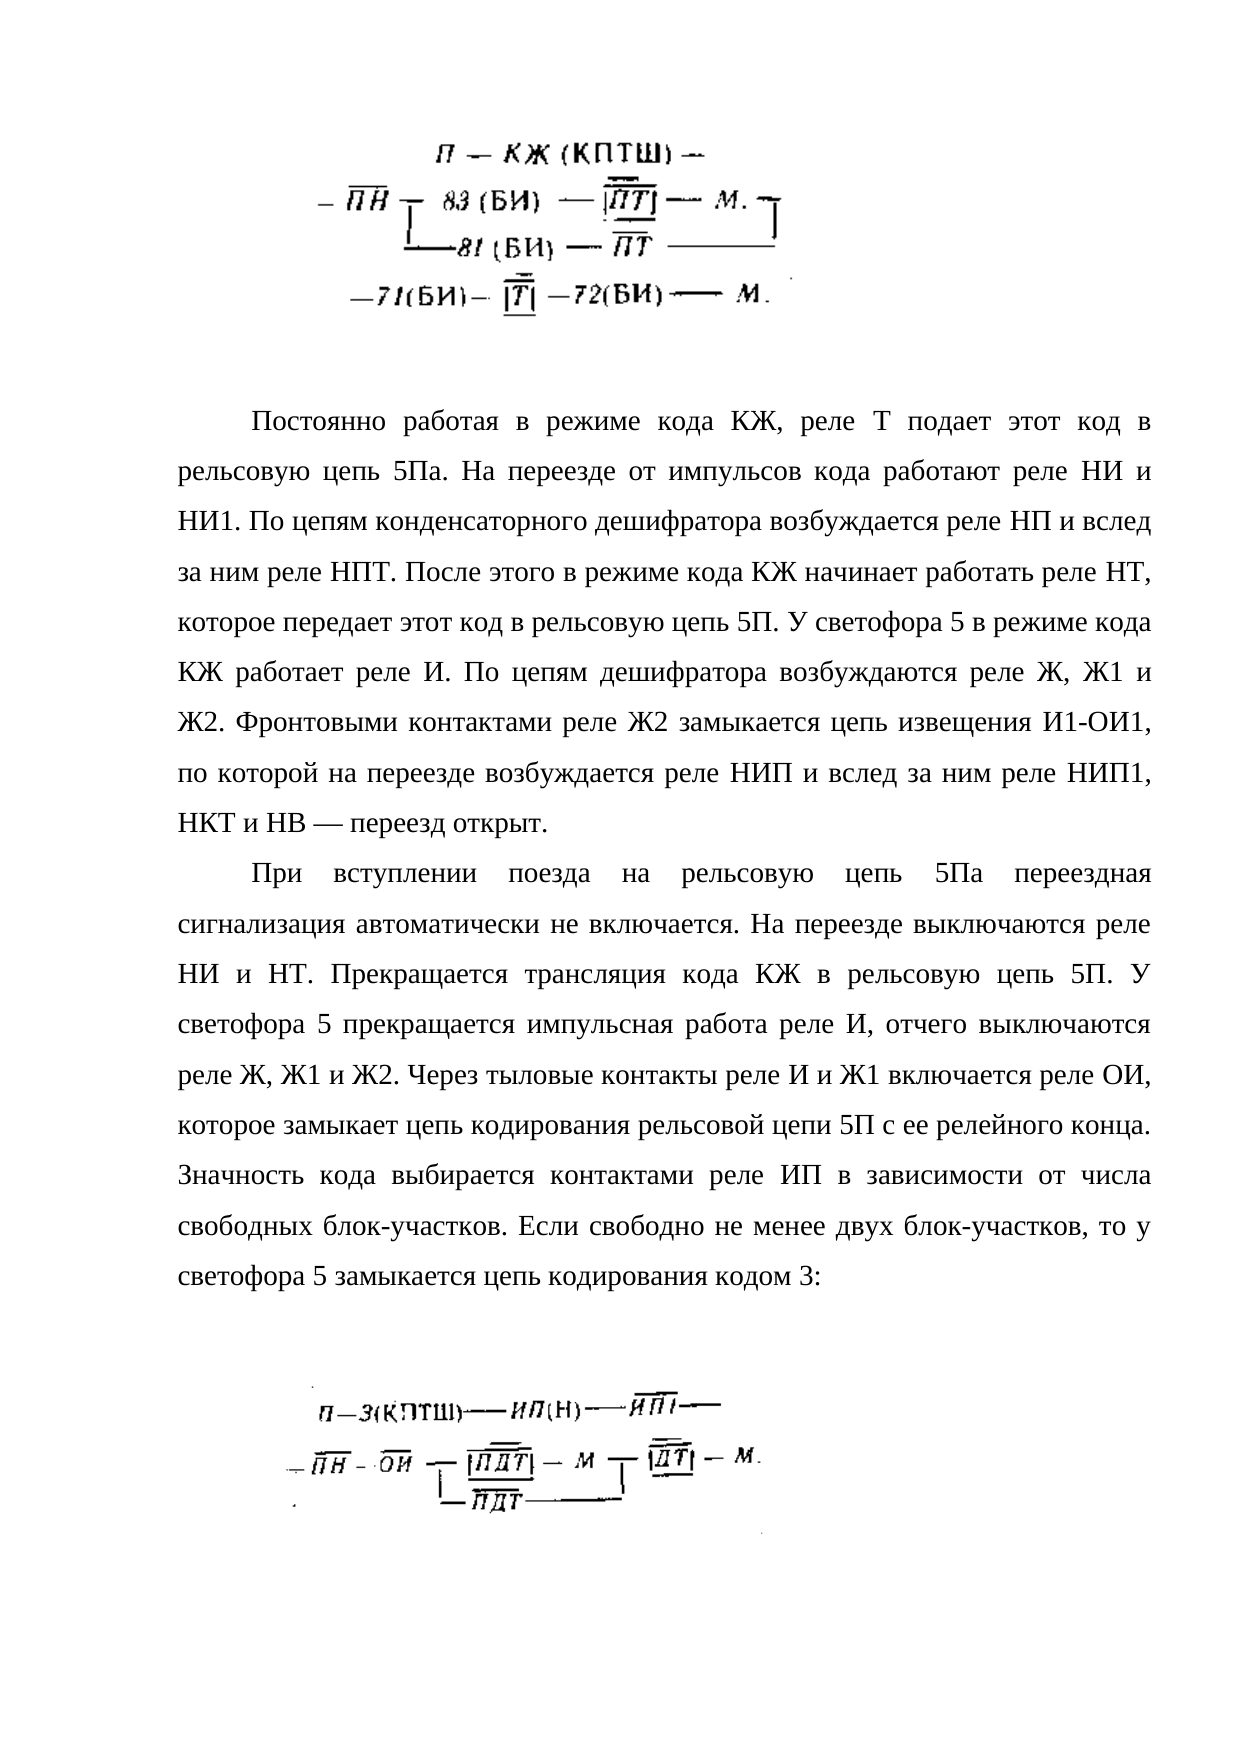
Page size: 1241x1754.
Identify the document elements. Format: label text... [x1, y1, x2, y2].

text Постоянно работая в режиме кода КЖ, реле Т подает этот код в рельсовую цепь 5Па. На переезде от импульсов кода работают реле НИ и НИ1. По цепям конденсаторного дешифратора возбуждается реле НП и вслед за ним реле НПТ. После этого в режиме кода КЖ начинает работать реле НТ, которое передает этот код в рельсовую цепь 5П. У светофора 5 в режиме кода КЖ работает реле И. По цепям дешифратора возбуждаются реле Ж, Ж1 и Ж2. Фронтовыми контактами реле Ж2 замыкается цепь извещения И1-ОИ1, по которой на переезде возбуждается реле НИП и вслед за ним реле НИП1, НКТ и НВ — переезд открыт. [177, 403, 1152, 839]
text При вступлении поезда на рельсовую цепь 5Па переездная сигнализация автоматически не включается. На переезде выключаются реле НИ и НТ. Прекращается трансляция кода КЖ в рельсовую цепь 5П. У светофора 5 прекращается импульсная работа реле И, отчего выключаются реле Ж, Ж1 и Ж2. Через тыловые контакты реле И и Ж1 включается реле ОИ, которое замыкает цепь кодирования рельсовой цепи 5П с ее релейного конца. Значность кода выбирается контактами реле ИП в зависимости от числа свободных блок-участков. Если свободно не менее двух блок-участков, то у светофора 5 замыкается цепь кодирования кодом 3: [177, 856, 1152, 1292]
picture [280, 1382, 763, 1534]
picture [280, 137, 809, 330]
